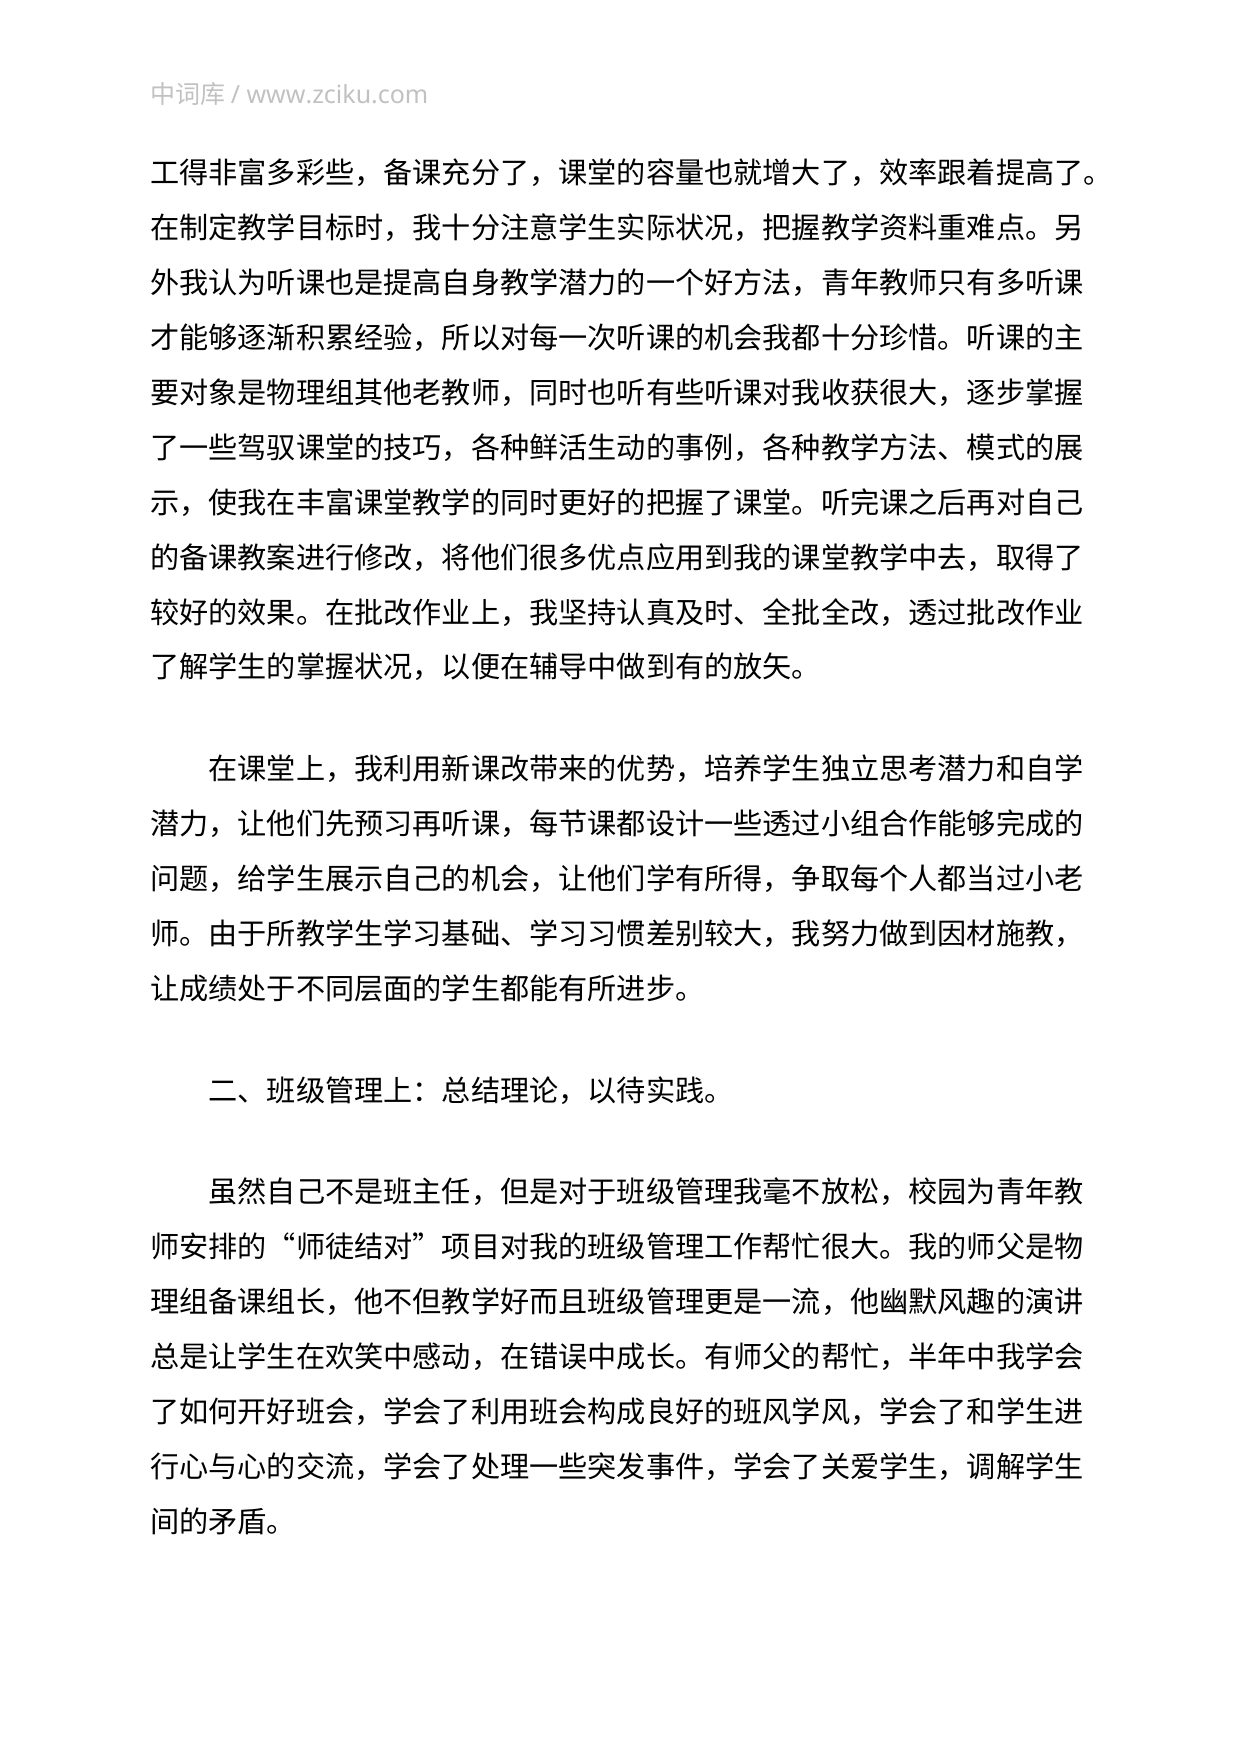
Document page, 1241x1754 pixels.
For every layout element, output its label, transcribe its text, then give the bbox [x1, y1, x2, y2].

text 二、班级管理上：总结理论，以待实践。 [150, 1067, 1090, 1109]
text 虽然自己不是班主任，但是对于班级管理我毫不放松，校园为青年教师安排的“师徒结对”项目对我的班级管理工作帮忙很大。我的师父是物理组备课组长，他不但教学好而且班级管理更是一流，他幽默风趣的演讲总是让学生在欢笑中感动，在错误中成长。有师父的帮忙，半年中我学会了如何开好班会，学会了利用班会构成良好的班风学风，学会了和学生进行心与心的交流，学会了处理一些突发事件，学会了关爱学生，调解学生间的矛盾。 [150, 1169, 1090, 1541]
text 在课堂上，我利用新课改带来的优势，培养学生独立思考潜力和自学潜力，让他们先预习再听课，每节课都设计一些透过小组合作能够完成的问题，给学生展示自己的机会，让他们学有所得，争取每个人都当过小老师。由于所教学生学习基础、学习习惯差别较大，我努力做到因材施教，让成绩处于不同层面的学生都能有所进步。 [150, 746, 1090, 1008]
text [150, 150, 1090, 686]
